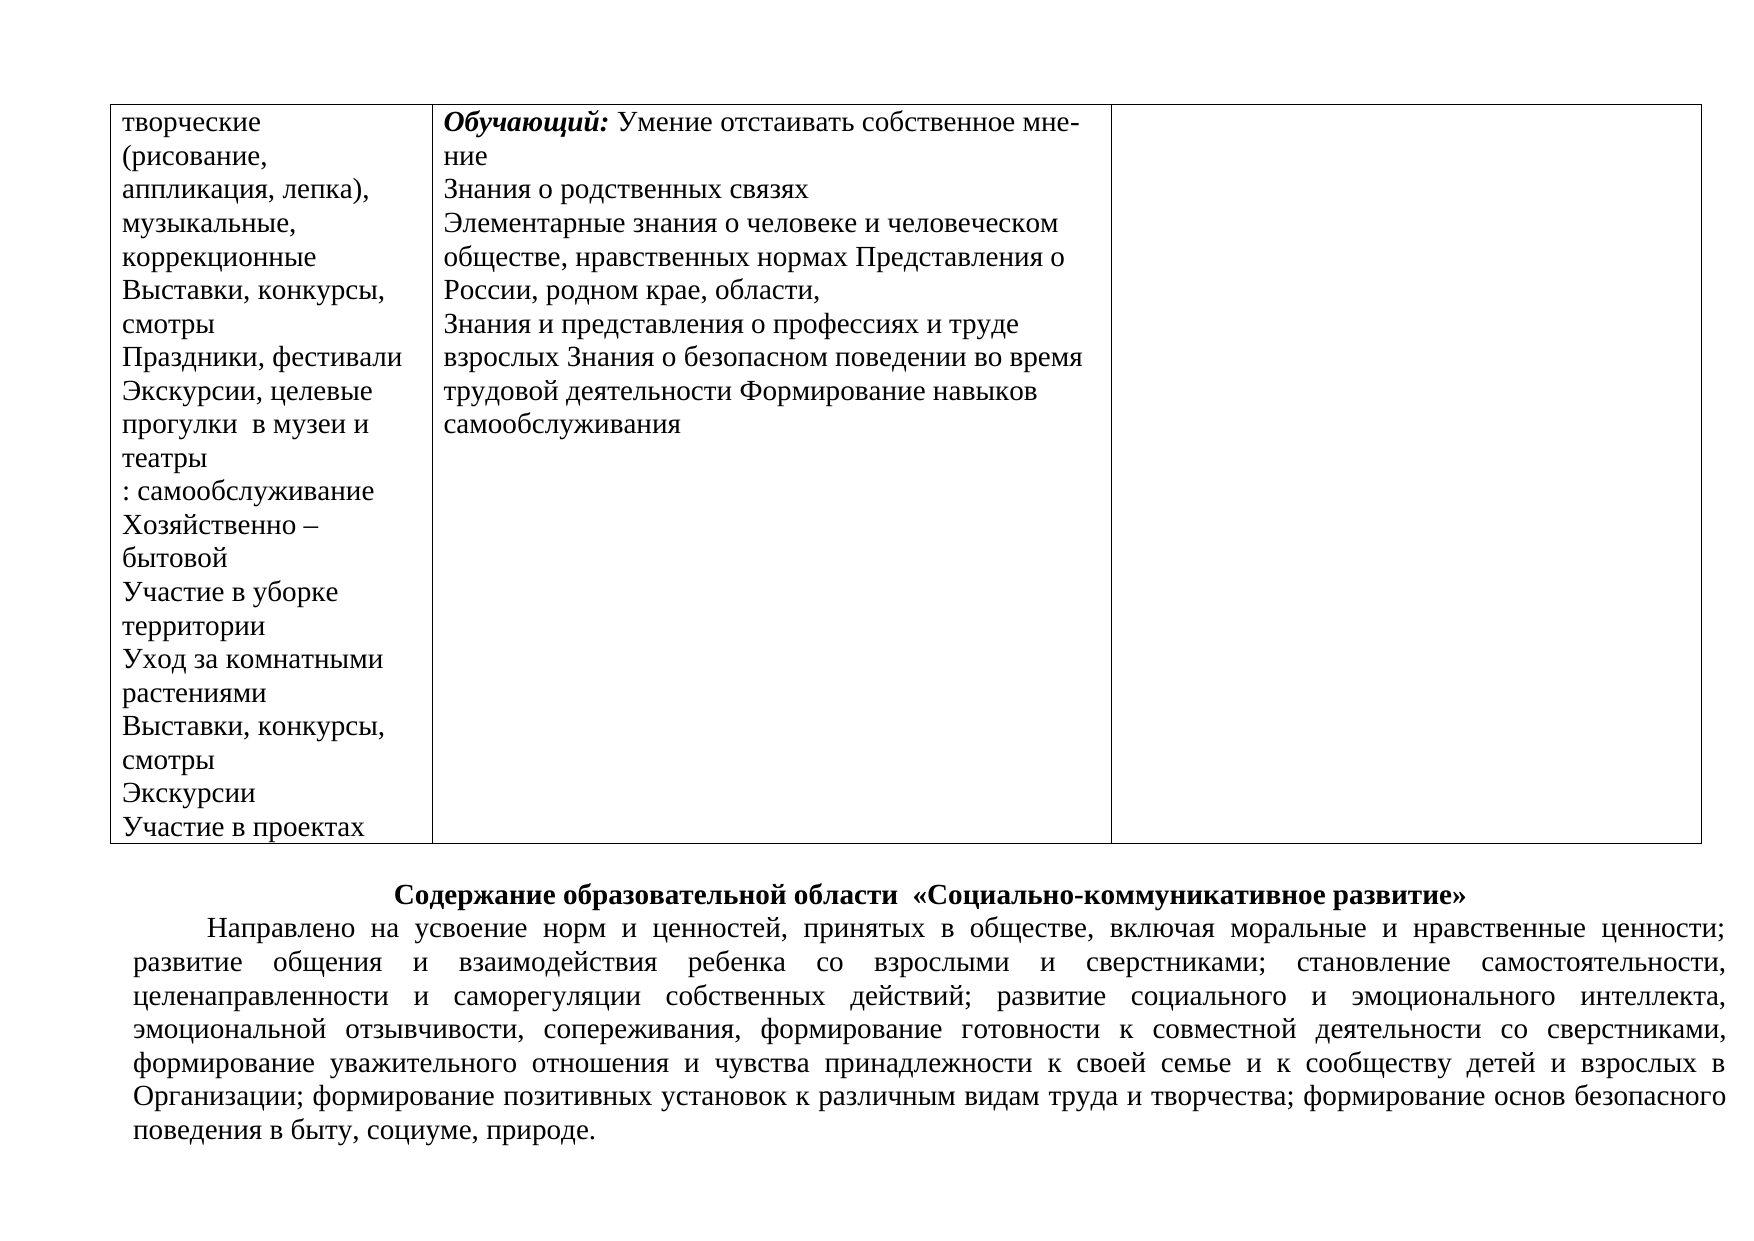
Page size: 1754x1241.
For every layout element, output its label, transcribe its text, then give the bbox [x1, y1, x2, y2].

text Направлено на усвоение норм и ценностей, принятых в обществе, включая моральные и нравственные ценности; развитие общения и взаимодействия ребенка со взрослыми и сверстниками; становление самостоятельности, целенаправленности и саморегуляции собственных действий; развитие социального и эмоционального интеллекта, эмоциональной отзывчивости, сопереживания, формирование готовности к совместной деятельности со сверстниками, формирование уважительного отношения и чувства принадлежности к своей семье и к сообществу детей и взрослых в Организации; формирование позитивных установок к различным видам труда и творчества; формирование основ безопасного поведения в быту, социуме, природе. [133, 911, 1728, 1145]
table_cell Обучающий: Умение отстаивать собственное мнение Знания о родственных связях Элементарные знания о человеке и человеческом обществе, нравственных нормах Представления о России, родном крае, области, Знания и представления о профессиях и труде взрослых Знания о безопасном поведении во время трудовой деятельности Формирование навыков самообслуживания [433, 105, 1111, 842]
text Содержание образовательной области «Социально-коммуникативное развитие» [133, 877, 1728, 911]
